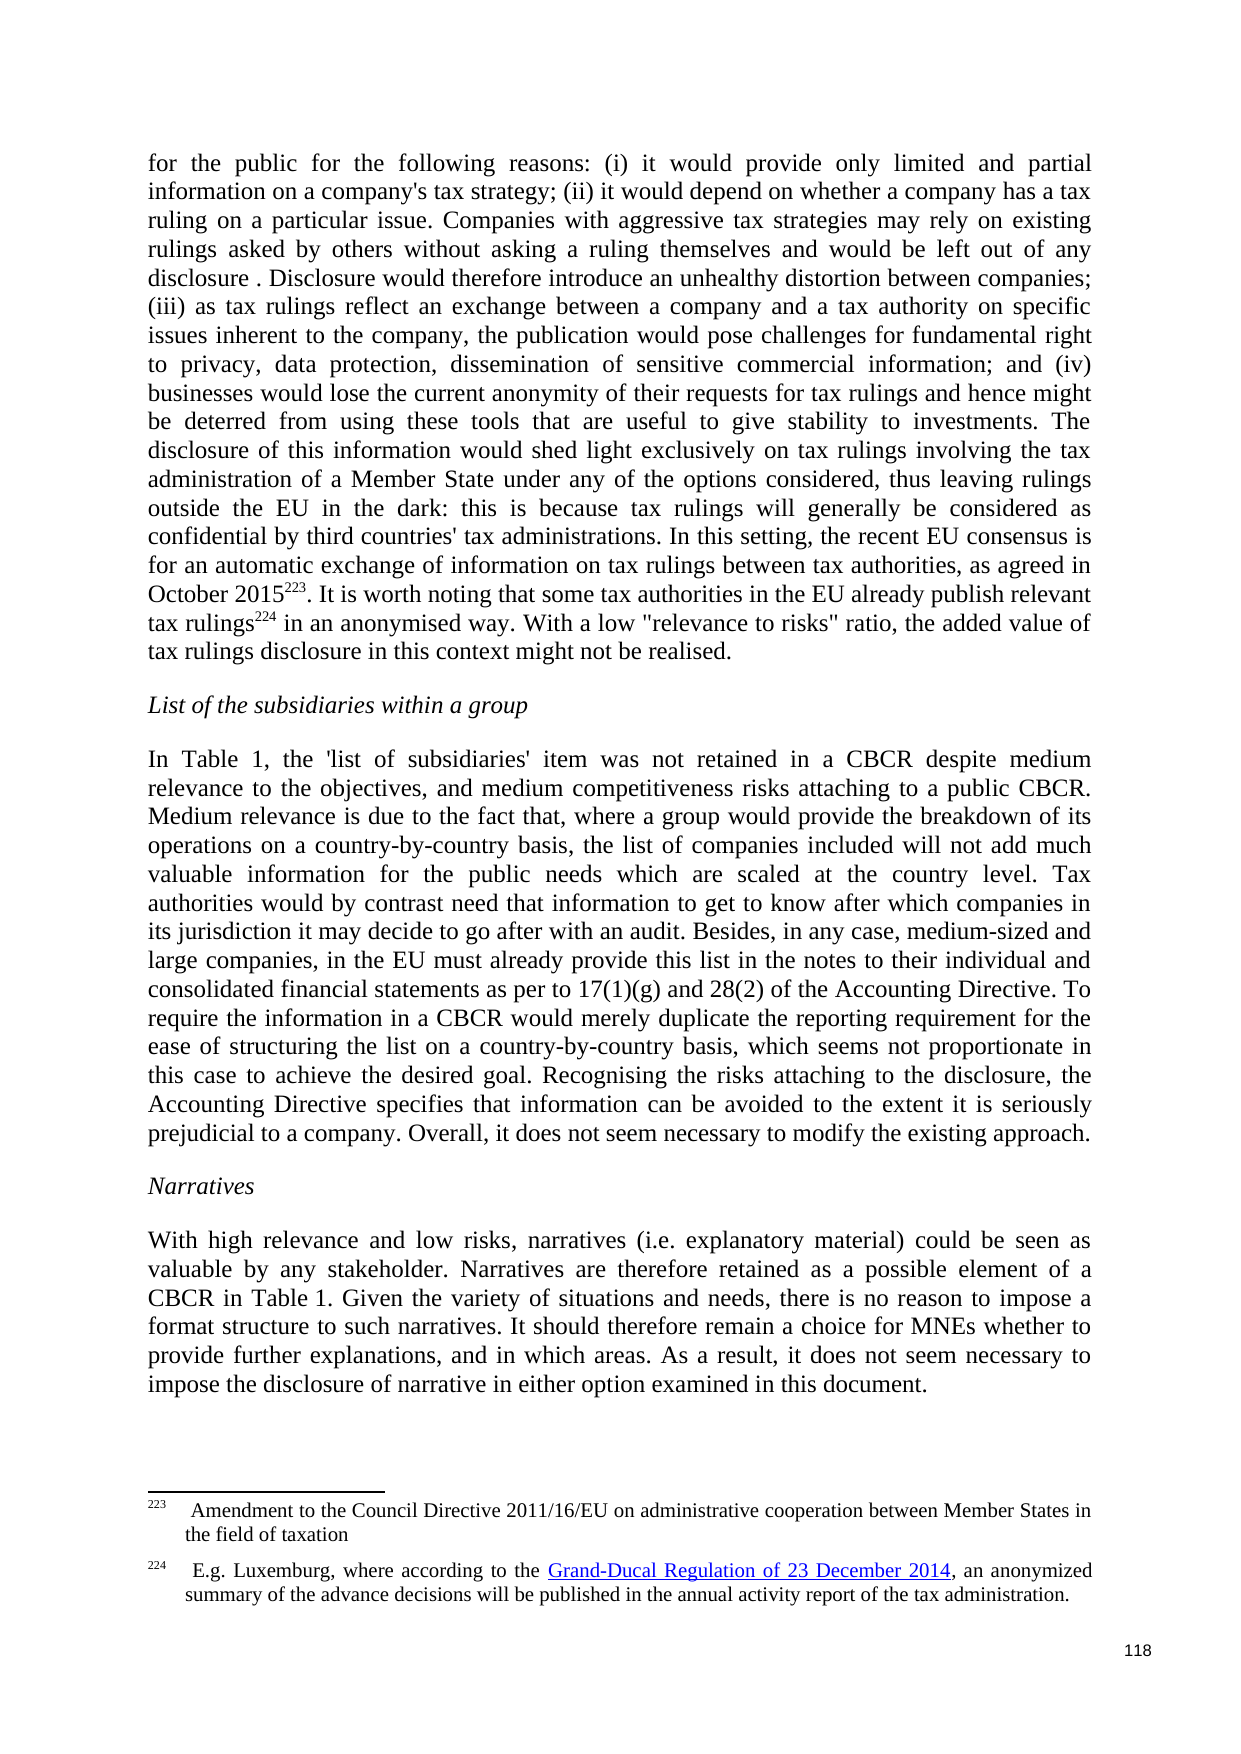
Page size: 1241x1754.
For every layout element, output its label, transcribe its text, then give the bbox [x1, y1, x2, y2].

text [148, 148, 1093, 665]
text In Table 1, the 'list of subsidiaries' item was not retained in a CBCR despite medium relevance to the objectives, and medium competitiveness risks attaching to a public CBCR. Medium relevance is due to the fact that, where a group would provide the breakdown of its operations on a country-by-country basis, the list of companies included will not add much valuable information for the public needs which are scaled at the country level. Tax authorities would by contrast need that information to get to know after which companies in its jurisdiction it may decide to go after with an audit. Besides, in any case, medium-sized and large companies, in the EU must already provide this list in the notes to their individual and consolidated financial statements as per to 17(1)(g) and 28(2) of the Accounting Directive. To require the information in a CBCR would merely duplicate the reporting requirement for the ease of structuring the list on a country-by-country basis, which seems not proportionate in this case to achieve the desired goal. Recognising the risks attaching to the disclosure, the Accounting Directive specifies that information can be avoided to the extent it is seriously prejudicial to a company. Overall, it does not seem necessary to modify the existing approach. [148, 744, 1093, 1146]
text With high relevance and low risks, narratives (i.e. explanatory material) could be seen as valuable by any stakeholder. Narratives are therefore retained as a possible element of a CBCR in Table 1. Given the variety of situations and needs, there is no reason to impose a format structure to such narratives. It should therefore remain a choice for MNEs whether to provide further explanations, and in which areas. As a result, it does not seem necessary to impose the disclosure of narrative in either option examined in this document. [148, 1225, 1093, 1398]
text Narratives [148, 1171, 1093, 1200]
text List of the subsidiaries within a group [148, 690, 1093, 719]
